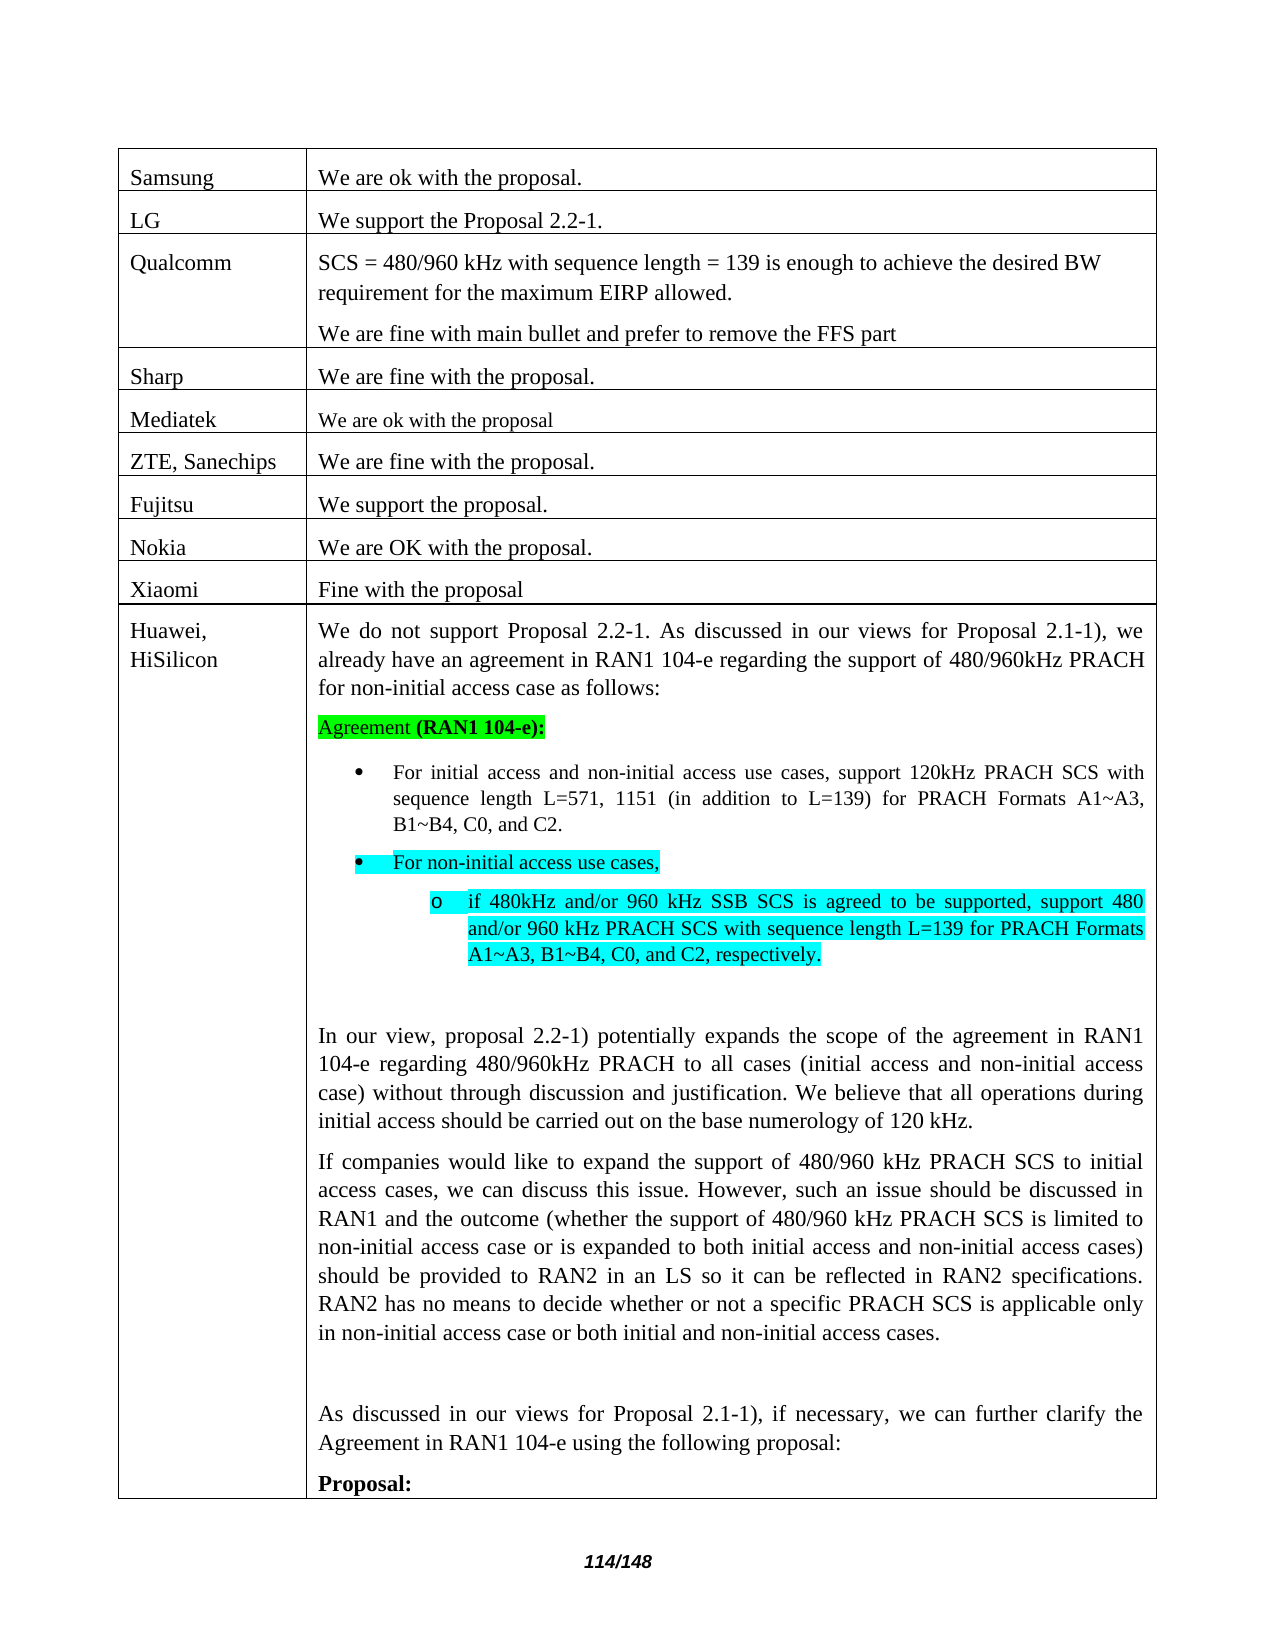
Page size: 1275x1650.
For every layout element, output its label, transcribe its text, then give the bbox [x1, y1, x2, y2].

table_cell We are fine with the proposal. [307, 348, 1156, 389]
table_cell We are fine with the proposal. [307, 433, 1156, 475]
table_cell Fujitsu [119, 476, 306, 517]
table_cell Nokia [119, 519, 306, 560]
table_cell Sharp [119, 348, 306, 389]
table_cell We are ok with the proposal [307, 390, 1156, 432]
table_cell We support the Proposal 2.2-1. [307, 191, 1156, 233]
table_cell Mediatek [119, 390, 306, 432]
table_cell ZTE, Sanechips [119, 433, 306, 475]
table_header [307, 605, 1156, 1498]
table_cell Xiaomi [119, 561, 306, 603]
table_cell LG [119, 191, 306, 233]
table_cell Fine with the proposal [307, 561, 1156, 603]
table_cell Samsung [119, 149, 306, 190]
table_header Huawei, HiSilicon [119, 605, 306, 1498]
table_cell Qualcomm [119, 234, 306, 347]
table_cell We support the proposal. [307, 476, 1156, 517]
table_cell SCS = 480/960 kHz with sequence length = 139 is enough to achieve the desired BW requirement for the maximum EIRP allowed. We are fine with main bullet and prefer to remove the FFS part [307, 234, 1156, 347]
table_cell We are OK with the proposal. [307, 519, 1156, 560]
table_cell We are ok with the proposal. [307, 149, 1156, 190]
